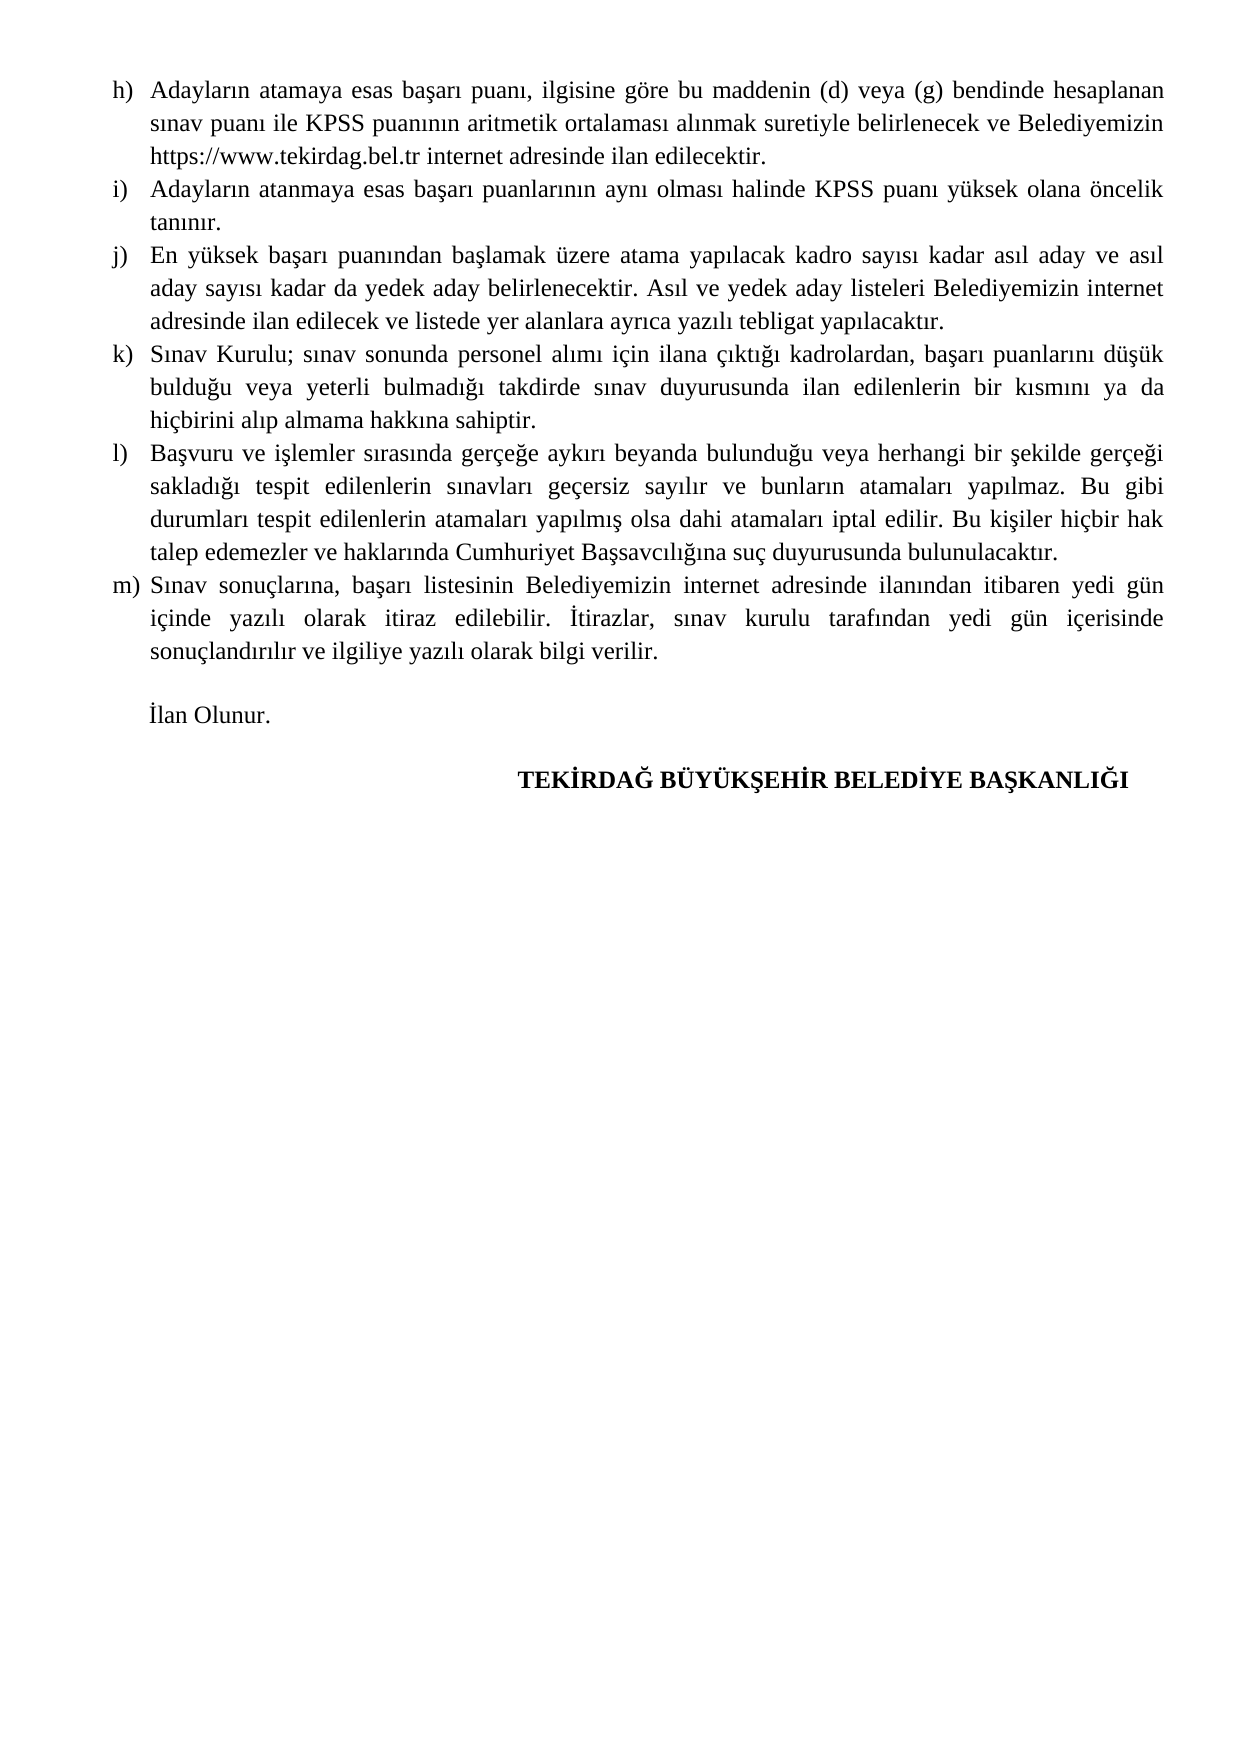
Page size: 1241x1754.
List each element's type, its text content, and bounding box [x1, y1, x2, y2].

list Sınav sonuçlarına, başarı listesinin Belediyemizin internet adresinde ilanından itibaren yedi gün içinde yazılı olarak itiraz edilebilir. İtirazlar, sınav kurulu tarafından yedi gün içerisinde sonuçlandırılır ve ilgiliye yazılı olarak bilgi verilir. [112, 570, 1165, 665]
list En yüksek başarı puanından başlamak üzere atama yapılacak kadro sayısı kadar asıl aday ve asıl aday sayısı kadar da yedek aday belirlenecektir. Asıl ve yedek aday listeleri Belediyemizin internet adresinde ilan edilecek ve listede yer alanlara ayrıca yazılı tebligat yapılacaktır. [112, 240, 1165, 335]
text TEKİRDAĞ BÜYÜKŞEHİR BELEDİYE BAŞKANLIĞI [75, 765, 1165, 794]
list Adayların atanmaya esas başarı puanlarının aynı olması halinde KPSS puanı yüksek olana öncelik tanınır. [112, 174, 1165, 236]
text İlan Olunur. [75, 700, 1165, 729]
list Başvuru ve işlemler sırasında gerçeğe aykırı beyanda bulunduğu veya herhangi bir şekilde gerçeği sakladığı tespit edilenlerin sınavları geçersiz sayılır ve bunların atamaları yapılmaz. Bu gibi durumları tespit edilenlerin atamaları yapılmış olsa dahi atamaları iptal edilir. Bu kişiler hiçbir hak talep edemezler ve haklarında Cumhuriyet Başsavcılığına suç duyurusunda bulunulacaktır. [112, 438, 1165, 566]
list Adayların atamaya esas başarı puanı, ilgisine göre bu maddenin (d) veya (g) bendinde hesaplanan sınav puanı ile KPSS puanının aritmetik ortalaması alınmak suretiyle belirlenecek ve Belediyemizin https://www.tekirdag.bel.tr internet adresinde ilan edilecektir. [112, 75, 1165, 170]
list Sınav Kurulu; sınav sonunda personel alımı için ilana çıktığı kadrolardan, başarı puanlarını düşük bulduğu veya yeterli bulmadığı takdirde sınav duyurusunda ilan edilenlerin bir kısmını ya da hiçbirini alıp almama hakkına sahiptir. [112, 339, 1165, 434]
